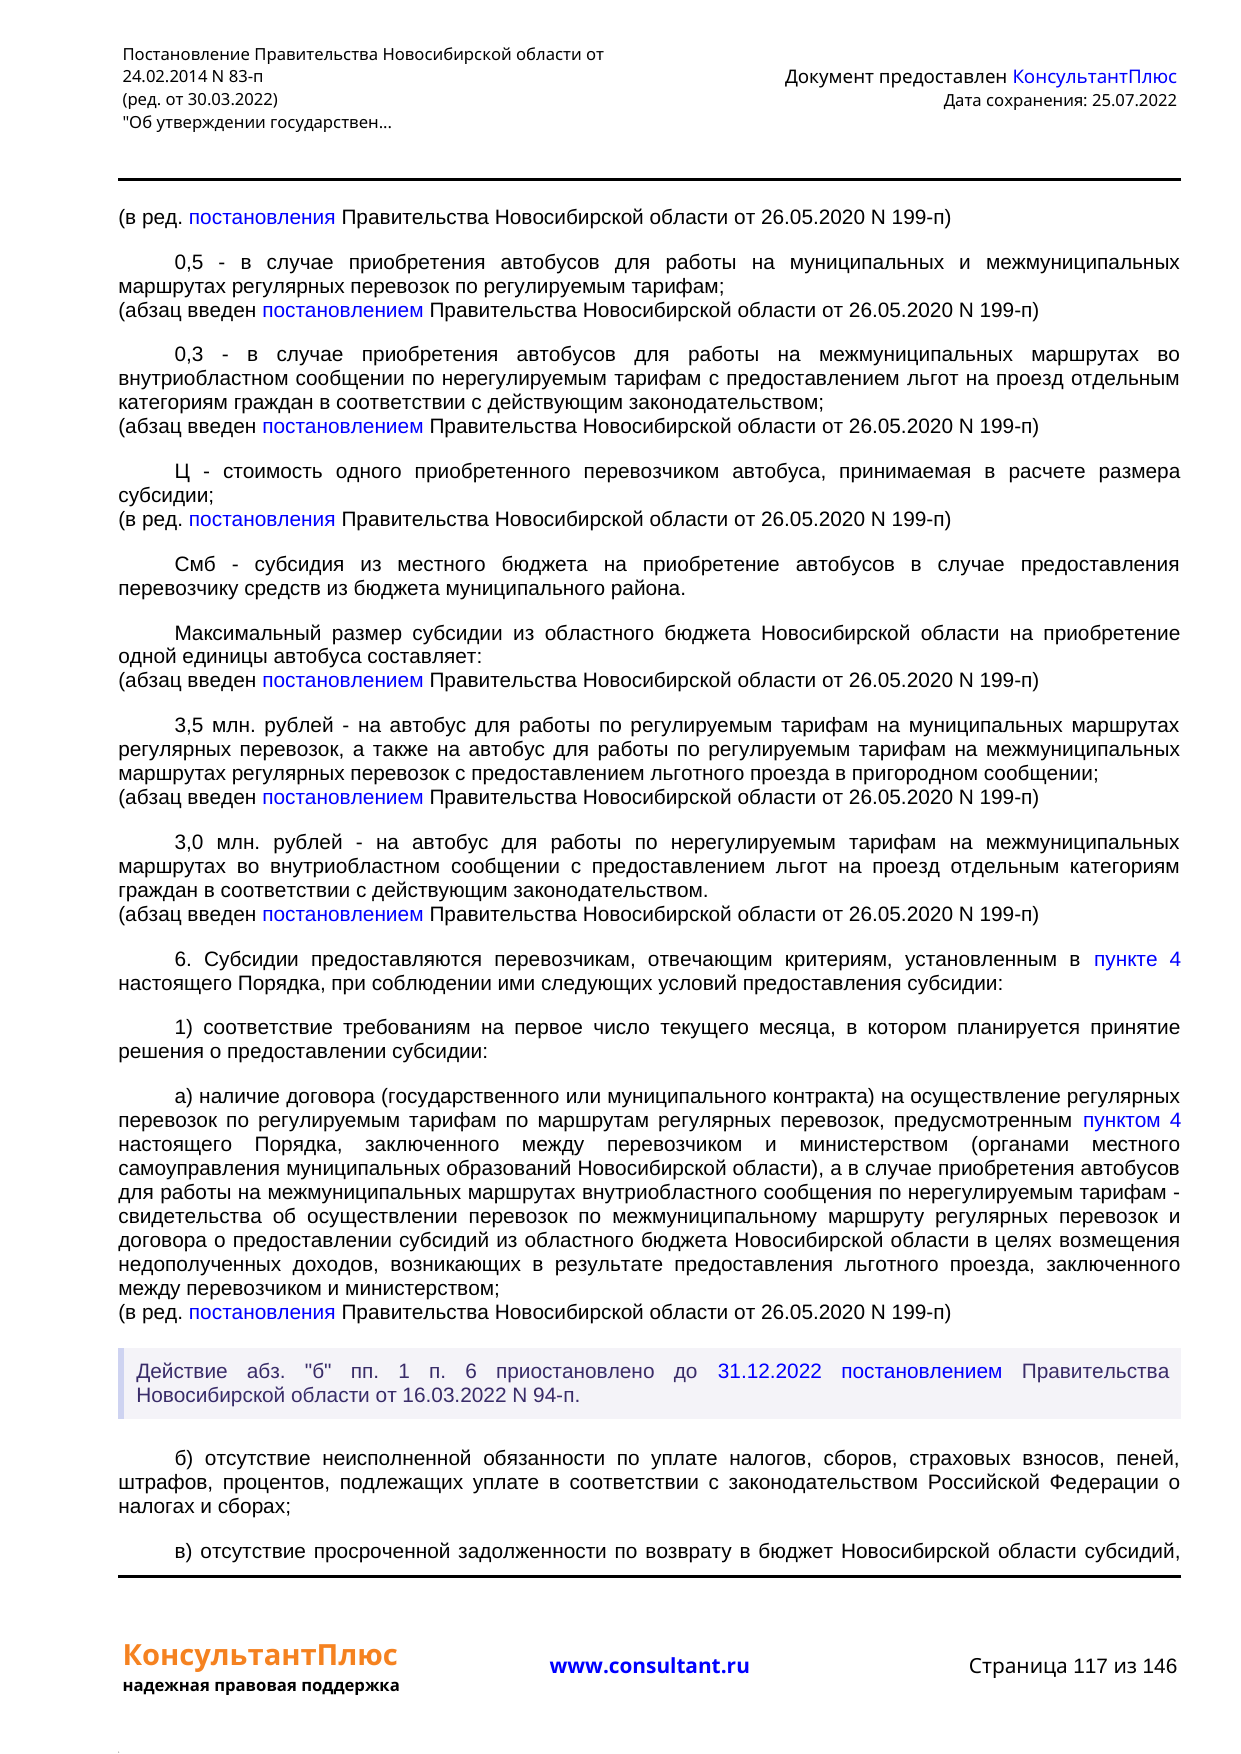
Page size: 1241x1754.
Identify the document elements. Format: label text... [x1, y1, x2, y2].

text (в ред. постановления Правительства Новосибирской области от 26.05.2020 N 199-п) [118, 1299, 1181, 1323]
text а) наличие договора (государственного или муниципального контракта) на осуществление регулярных перевозок по регулируемым тарифам по маршрутам регулярных перевозок, предусмотренным пунктом 4 настоящего Порядка, заключенного между перевозчиком и министерством (органами местного самоуправления муниципальных образований Новосибирской области), а в случае приобретения автобусов для работы на межмуниципальных маршрутах внутриобластного сообщения по нерегулируемым тарифам - свидетельства об осуществлении перевозок по межмуниципальному маршруту регулярных перевозок и договора о предоставлении субсидий из областного бюджета Новосибирской области в целях возмещения недополученных доходов, возникающих в результате предоставления льготного проезда, заключенного между перевозчиком и министерством; [118, 1084, 1181, 1299]
text 0,3 - в случае приобретения автобусов для работы на межмуниципальных маршрутах во внутриобластном сообщении по нерегулируемым тарифам с предоставлением льгот на проезд отдельным категориям граждан в соответствии с действующим законодательством; [118, 342, 1181, 414]
text (абзац введен постановлением Правительства Новосибирской области от 26.05.2020 N 199-п) [118, 297, 1181, 321]
text Смб - субсидия из местного бюджета на приобретение автобусов в случае предоставления перевозчику средств из бюджета муниципального района. [118, 552, 1181, 599]
text (абзац введен постановлением Правительства Новосибирской области от 26.05.2020 N 199-п) [118, 902, 1181, 926]
text 3,0 млн. рублей - на автобус для работы по нерегулируемым тарифам на межмуниципальных маршрутах во внутриобластном сообщении с предоставлением льгот на проезд отдельным категориям граждан в соответствии с действующим законодательством. [118, 830, 1181, 902]
text б) отсутствие неисполненной обязанности по уплате налогов, сборов, страховых взносов, пеней, штрафов, процентов, подлежащих уплате в соответствии с законодательством Российской Федерации о налогах и сборах; [118, 1446, 1181, 1518]
text 0,5 - в случае приобретения автобусов для работы на муниципальных и межмуниципальных маршрутах регулярных перевозок по регулируемым тарифам; [118, 249, 1181, 297]
text (абзац введен постановлением Правительства Новосибирской области от 26.05.2020 N 199-п) [118, 668, 1181, 692]
text Максимальный размер субсидии из областного бюджета Новосибирской области на приобретение одной единицы автобуса составляет: [118, 620, 1181, 668]
text 1) соответствие требованиям на первое число текущего месяца, в котором планируется принятие решения о предоставлении субсидии: [118, 1015, 1181, 1063]
text (абзац введен постановлением Правительства Новосибирской области от 26.05.2020 N 199-п) [118, 785, 1181, 809]
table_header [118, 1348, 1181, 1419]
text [118, 1539, 1181, 1563]
text (в ред. постановления Правительства Новосибирской области от 26.05.2020 N 199-п) [118, 205, 1181, 229]
text (абзац введен постановлением Правительства Новосибирской области от 26.05.2020 N 199-п) [118, 414, 1181, 438]
text 3,5 млн. рублей - на автобус для работы по регулируемым тарифам на муниципальных маршрутах регулярных перевозок, а также на автобус для работы по регулируемым тарифам на межмуниципальных маршрутах регулярных перевозок с предоставлением льготного проезда в пригородном сообщении; [118, 713, 1181, 785]
text 6. Субсидии предоставляются перевозчикам, отвечающим критериям, установленным в пункте 4 настоящего Порядка, при соблюдении ими следующих условий предоставления субсидии: [118, 946, 1181, 994]
text Ц - стоимость одного приобретенного перевозчиком автобуса, принимаемая в расчете размера субсидии; [118, 459, 1181, 507]
text (в ред. постановления Правительства Новосибирской области от 26.05.2020 N 199-п) [118, 507, 1181, 531]
